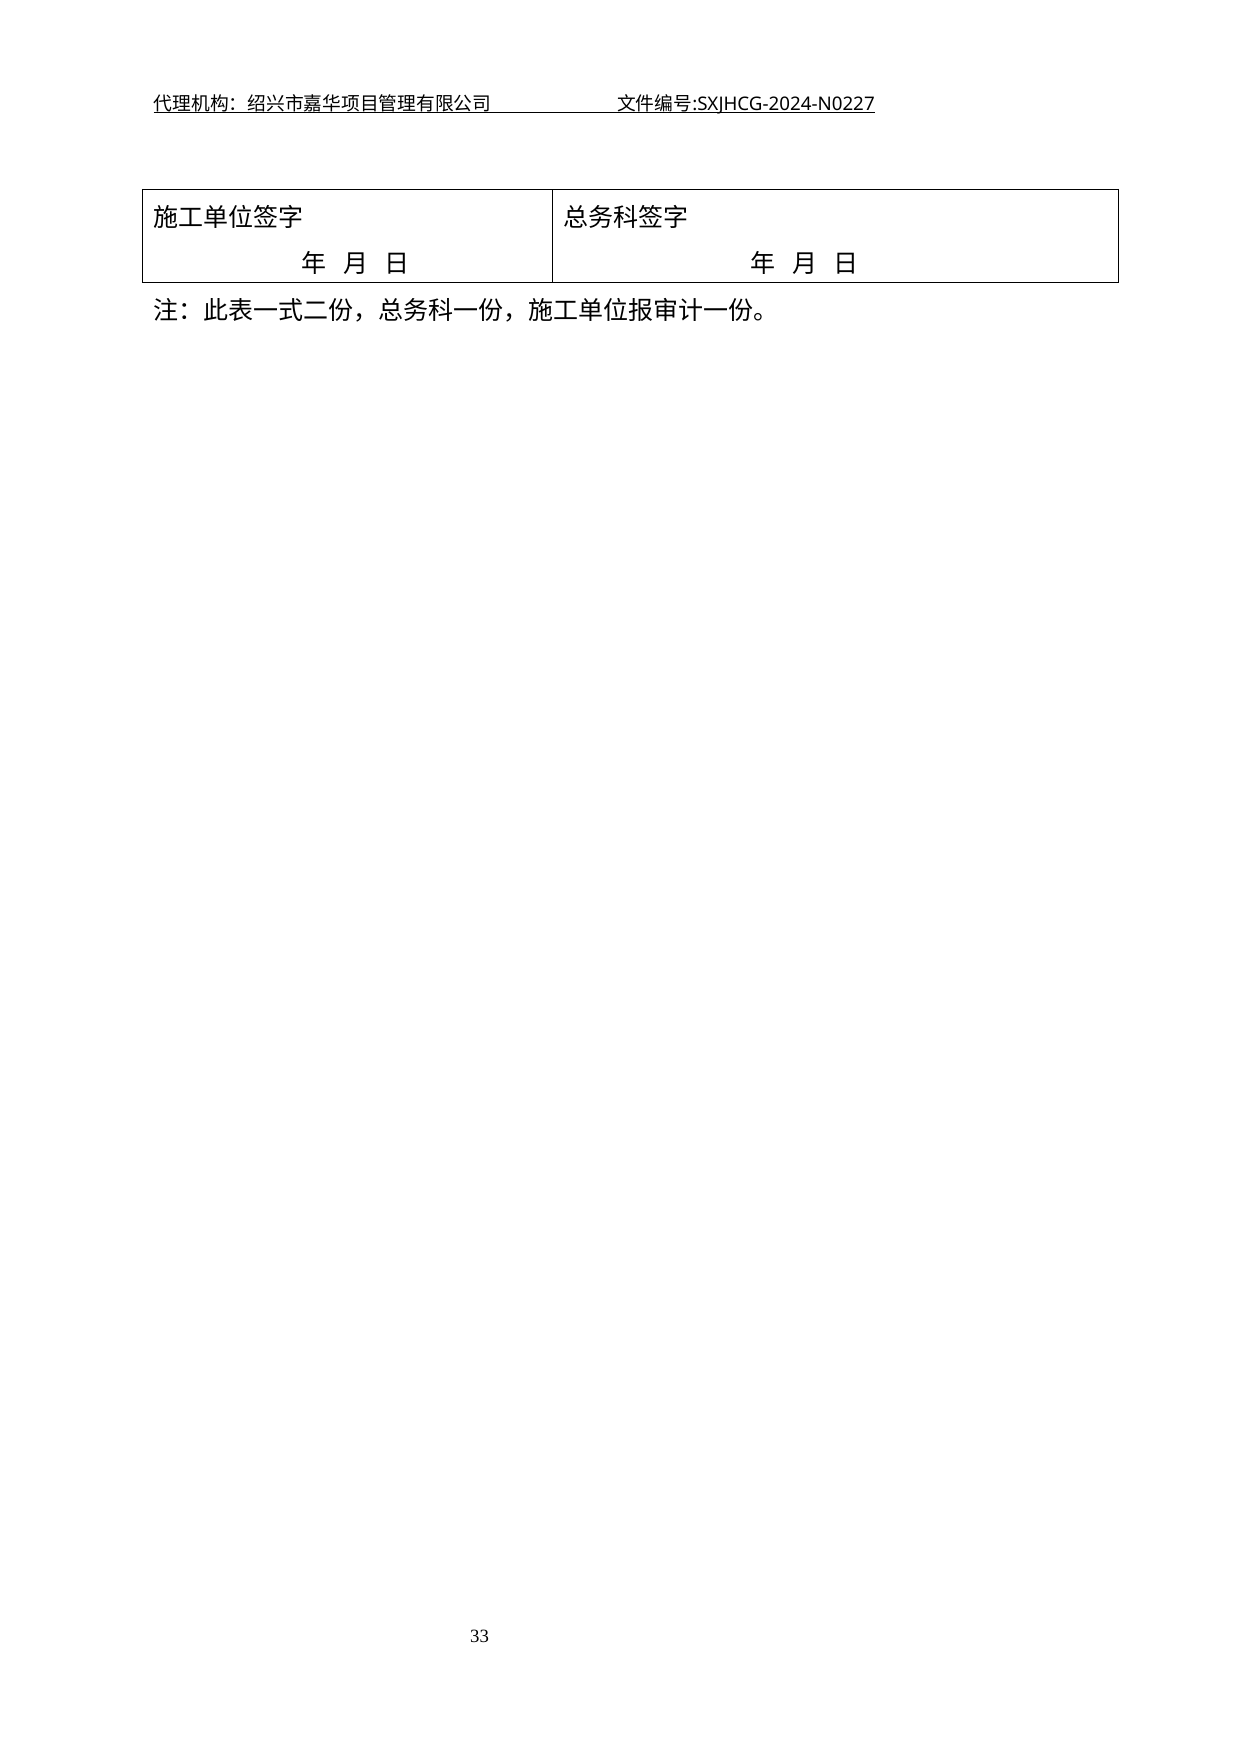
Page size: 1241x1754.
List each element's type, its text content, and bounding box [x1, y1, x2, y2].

table_cell 施工单位签字 年 月 日 [143, 190, 552, 282]
table_cell 总务科签字 年 月 日 [553, 190, 1118, 282]
text 注：此表一式二份，总务科一份，施工单位报审计一份。 [153, 283, 1087, 328]
